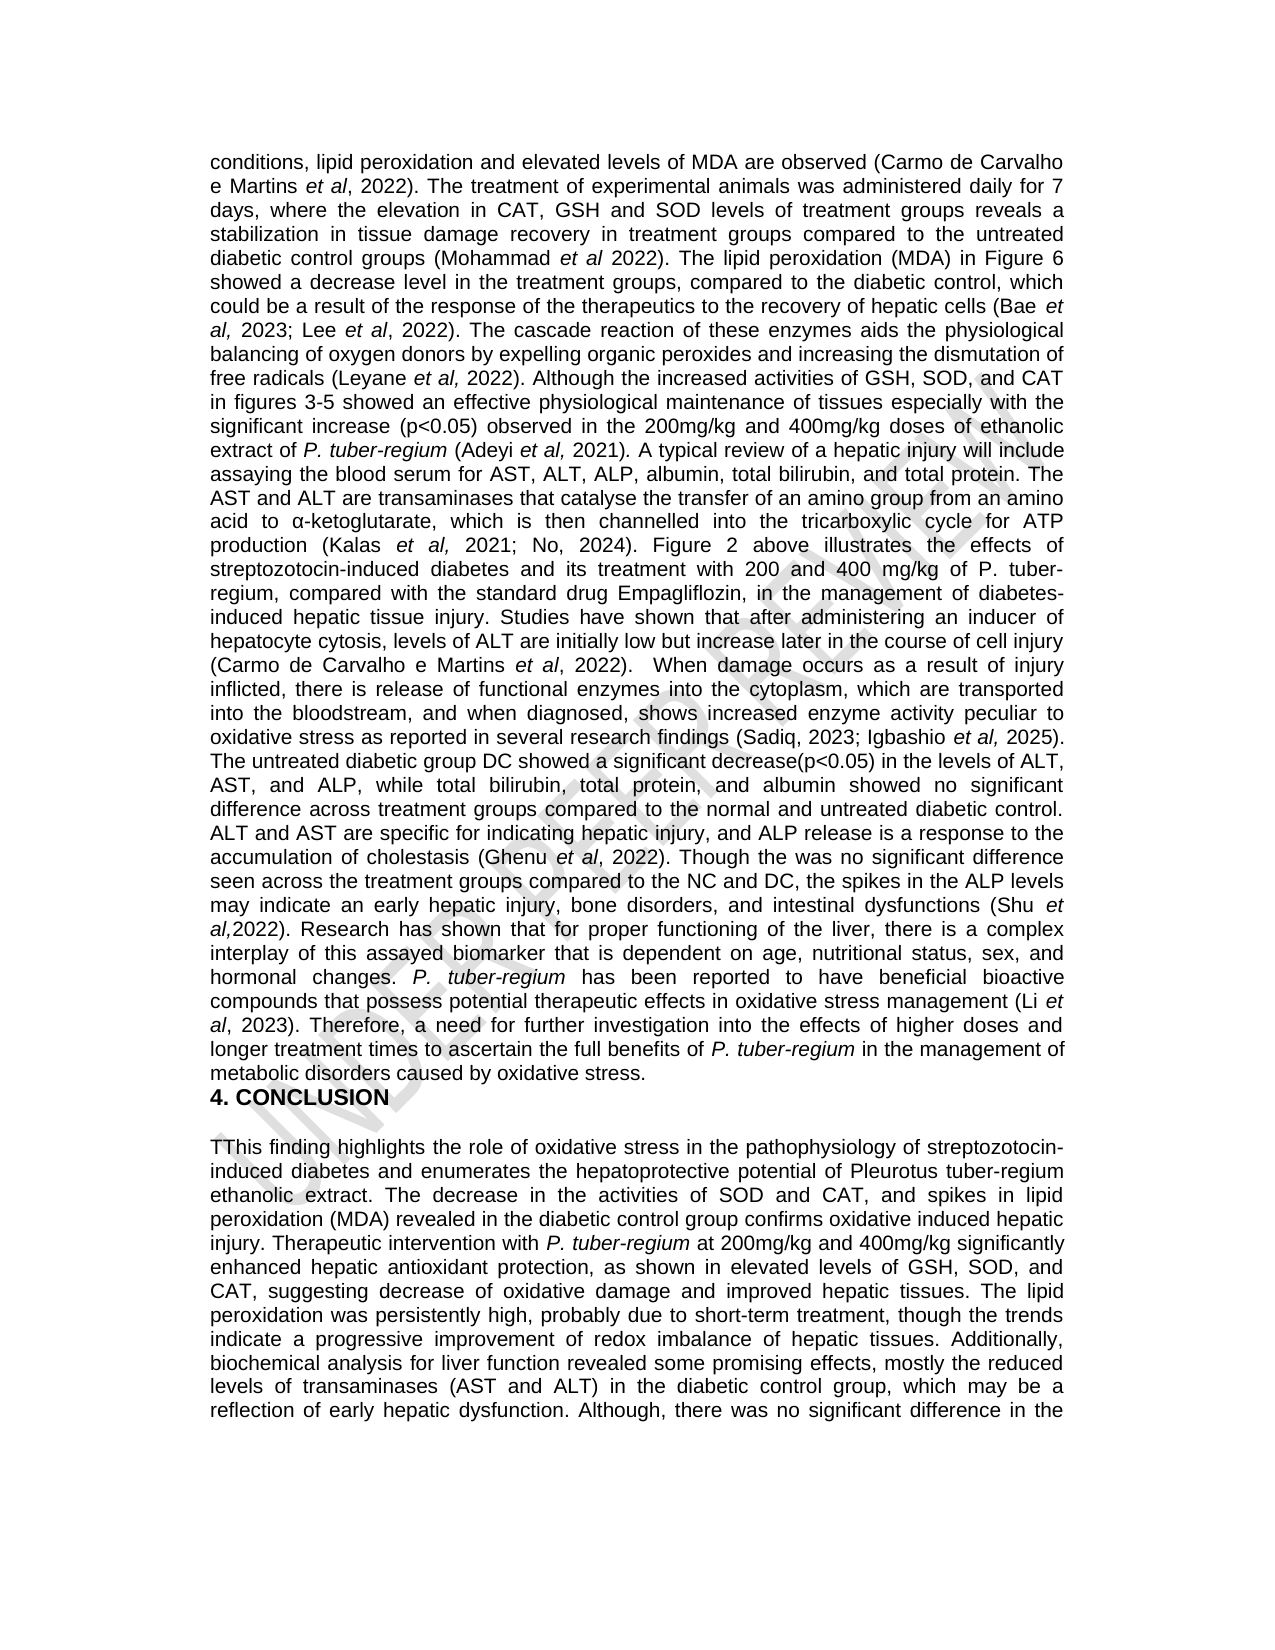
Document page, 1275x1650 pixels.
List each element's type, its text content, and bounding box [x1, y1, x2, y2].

text 4. Conclusion [210, 1084, 1065, 1111]
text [210, 1135, 1065, 1422]
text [210, 150, 1065, 1084]
